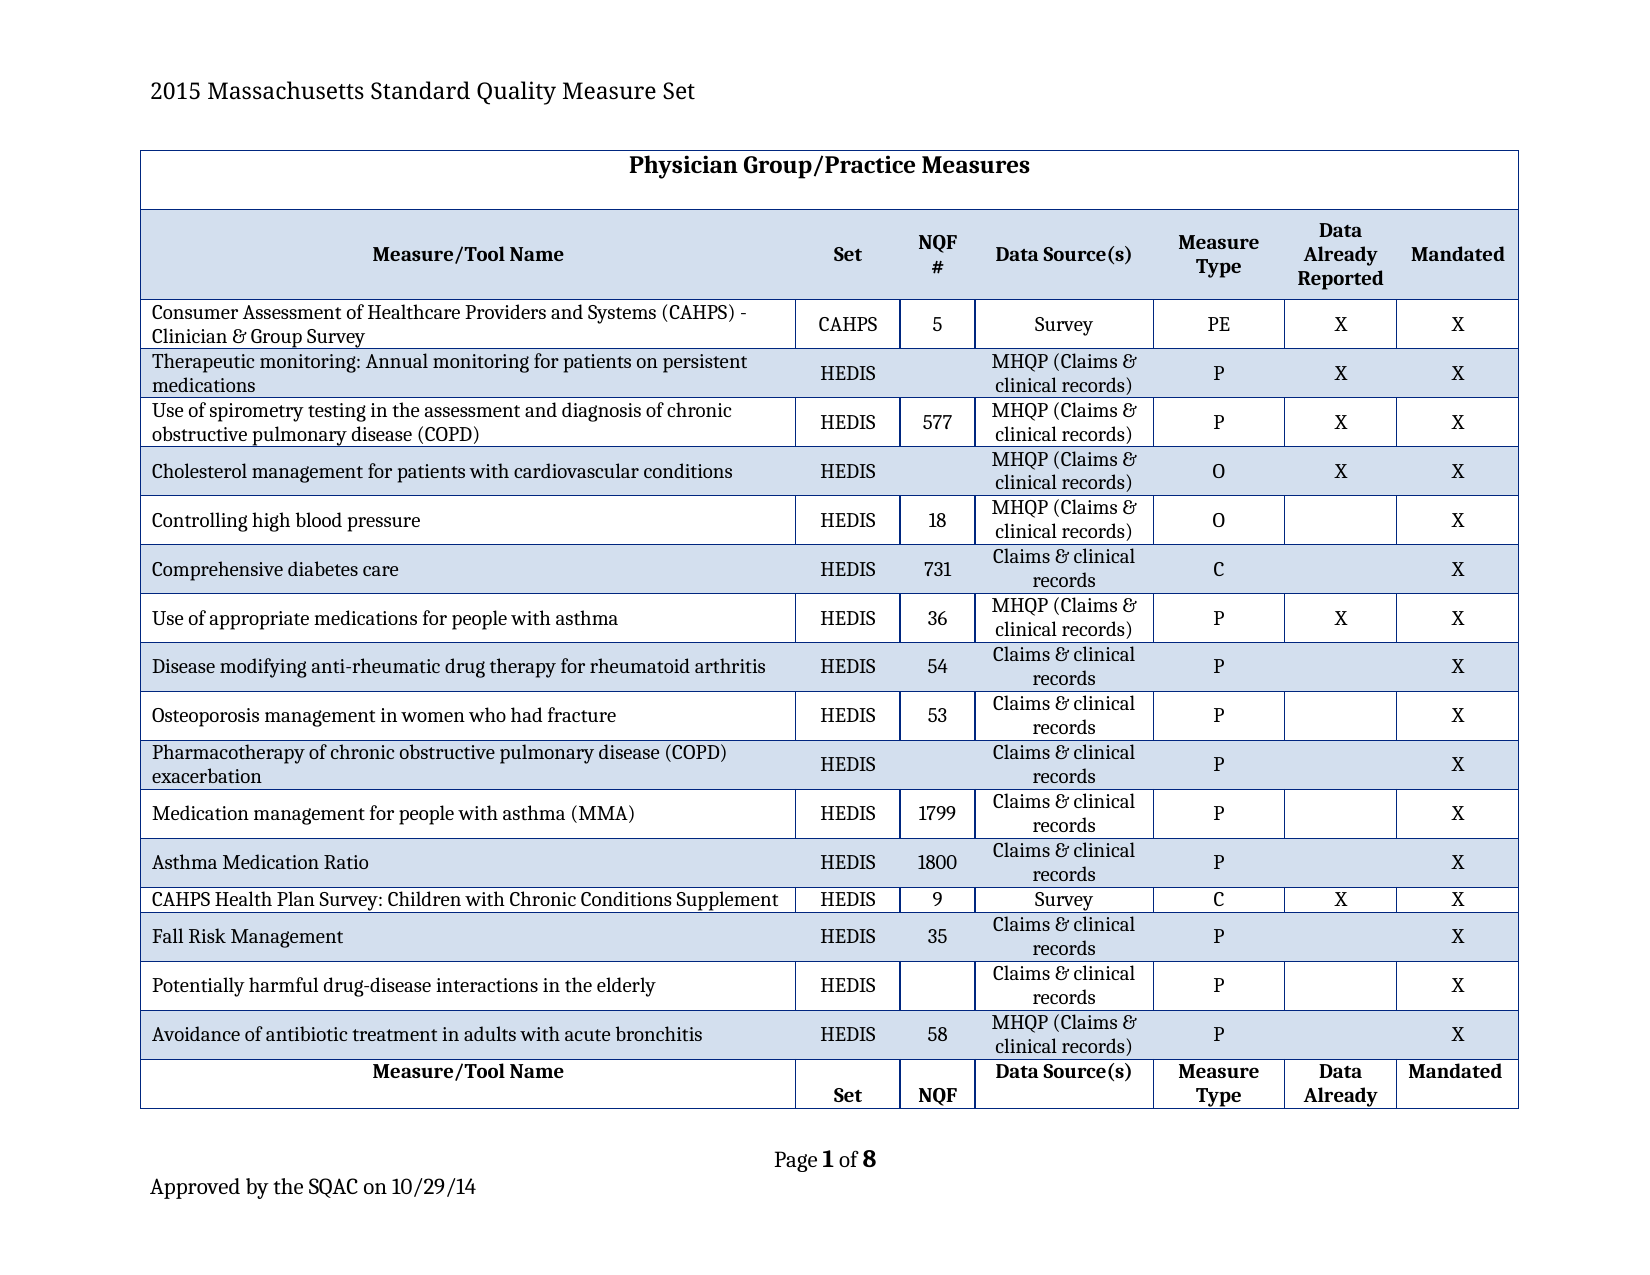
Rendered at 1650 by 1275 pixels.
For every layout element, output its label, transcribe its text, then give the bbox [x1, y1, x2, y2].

table_cell [1285, 496, 1396, 544]
table_cell Set [796, 1060, 899, 1108]
table_cell HEDIS [796, 398, 899, 446]
table_cell Claims & clinical records [976, 962, 1153, 1010]
table_cell P [1154, 692, 1284, 740]
table_cell X [1397, 913, 1518, 961]
table_header Physician Group/Practice Measures [141, 151, 1518, 208]
table_cell MHQP (Claims & clinical records) [976, 398, 1153, 446]
table_cell X [1284, 349, 1397, 397]
table_cell Cholesterol management for patients with cardiovascular conditions [141, 447, 796, 495]
table_cell X [1285, 398, 1396, 446]
table_cell X [1397, 888, 1518, 912]
table_cell HEDIS [796, 888, 899, 912]
table_cell HEDIS [796, 447, 900, 495]
table_cell X [1397, 741, 1518, 789]
table_cell HEDIS [796, 839, 900, 887]
table_cell X [1397, 643, 1518, 691]
table_cell Use of spirometry testing in the assessment and diagnosis of chronic obstructive pulmonary disease (COPD) [141, 398, 795, 446]
table_cell Disease modifying anti-rheumatic drug therapy for rheumatoid arthritis [141, 643, 796, 691]
table_cell Measure Type [1154, 1060, 1284, 1108]
table_cell HEDIS [796, 913, 900, 961]
table_cell X [1397, 692, 1518, 740]
table_cell MHQP (Claims & clinical records) [975, 447, 1153, 495]
table_cell Set [796, 210, 900, 299]
table_cell MHQP (Claims & clinical records) [976, 496, 1153, 544]
table_cell X [1397, 447, 1518, 495]
table_cell X [1397, 962, 1518, 1010]
table_cell X [1397, 496, 1518, 544]
table_cell HEDIS [796, 594, 899, 642]
table_cell Use of appropriate medications for people with asthma [141, 594, 795, 642]
table_cell MHQP (Claims & clinical records) [975, 349, 1153, 397]
table_cell X [1397, 1011, 1518, 1059]
table_cell 5 [901, 300, 974, 348]
table_cell X [1285, 594, 1396, 642]
table_cell 35 [900, 913, 975, 961]
table_cell Measure/Tool Name [141, 210, 796, 299]
table_cell Claims & clinical records [975, 741, 1153, 789]
table_cell Claims & clinical records [975, 839, 1153, 887]
table_cell Asthma Medication Ratio [141, 839, 796, 887]
table_cell HEDIS [796, 692, 899, 740]
table_cell Claims & clinical records [975, 913, 1153, 961]
table_cell C [1153, 545, 1284, 593]
table_cell NQF # [900, 210, 975, 299]
table_cell Comprehensive diabetes care [141, 545, 796, 593]
table_cell [900, 447, 975, 495]
table_cell 9 [901, 888, 974, 912]
table_cell P [1153, 349, 1284, 397]
table_cell X [1397, 300, 1518, 348]
table_cell [1284, 643, 1397, 691]
table_cell 731 [900, 545, 975, 593]
table_cell X [1397, 545, 1518, 593]
table_cell MHQP (Claims & clinical records) [975, 1011, 1153, 1059]
table_cell Survey [976, 888, 1153, 912]
table_cell Data Source(s) [975, 210, 1153, 299]
table_cell X [1397, 349, 1518, 397]
table_cell 53 [901, 692, 974, 740]
table_cell NQF # [901, 1060, 974, 1108]
table_cell X [1397, 398, 1518, 446]
table_cell 1800 [900, 839, 975, 887]
table_cell CAHPS [796, 300, 899, 348]
table_cell [1285, 692, 1396, 740]
table_cell HEDIS [796, 545, 900, 593]
table_cell P [1154, 790, 1284, 838]
table_cell 58 [900, 1011, 975, 1059]
table_cell 1799 [901, 790, 974, 838]
table_cell [1284, 839, 1397, 887]
table_cell HEDIS [796, 643, 900, 691]
table_cell 18 [901, 496, 974, 544]
table_cell P [1153, 839, 1284, 887]
table_cell Osteoporosis management in women who had fracture [141, 692, 795, 740]
table_cell X [1397, 839, 1518, 887]
table_cell [900, 349, 975, 397]
table_cell X [1397, 594, 1518, 642]
table_cell PE [1154, 300, 1284, 348]
table_cell Mandated [1397, 210, 1518, 299]
table_cell Claims & clinical records [975, 545, 1153, 593]
table_cell HEDIS [796, 496, 899, 544]
table_cell Data Source(s) [976, 1060, 1153, 1108]
table_cell Potentially harmful drug-disease interactions in the elderly [141, 962, 795, 1010]
table_cell P [1154, 594, 1284, 642]
table_cell O [1154, 496, 1284, 544]
table_cell Claims & clinical records [976, 790, 1153, 838]
table_cell Measure Type [1153, 210, 1284, 299]
table_cell P [1153, 913, 1284, 961]
table_cell P [1154, 962, 1284, 1010]
table_cell [1285, 790, 1396, 838]
table_cell Medication management for people with asthma (MMA) [141, 790, 795, 838]
table_cell HEDIS [796, 1011, 900, 1059]
table_cell P [1154, 398, 1284, 446]
table_cell [901, 962, 974, 1010]
table_cell Controlling high blood pressure [141, 496, 795, 544]
table_cell [1284, 741, 1397, 789]
table_cell X [1397, 790, 1518, 838]
table_cell O [1153, 447, 1284, 495]
table_cell Measure/Tool Name [141, 1060, 795, 1108]
table_cell [1284, 913, 1397, 961]
table_cell HEDIS [796, 349, 900, 397]
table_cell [1285, 1060, 1396, 1108]
table_cell Fall Risk Management [141, 913, 796, 961]
table_cell [1284, 1011, 1397, 1059]
table_cell P [1153, 1011, 1284, 1059]
table_cell Mandated [1397, 1060, 1518, 1108]
table_cell Data Already Reported [1284, 210, 1397, 299]
table_cell [900, 741, 975, 789]
table_cell Claims & clinical records [976, 692, 1153, 740]
table_cell [1284, 545, 1397, 593]
table_cell Avoidance of antibiotic treatment in adults with acute bronchitis [141, 1011, 796, 1059]
table_cell Pharmacotherapy of chronic obstructive pulmonary disease (COPD) exacerbation [141, 741, 796, 789]
table_cell X [1285, 888, 1396, 912]
table_cell X [1285, 300, 1396, 348]
table_cell HEDIS [796, 790, 899, 838]
table_cell Therapeutic monitoring: Annual monitoring for patients on persistent medications [141, 349, 796, 397]
table_cell P [1153, 643, 1284, 691]
table_cell P [1153, 741, 1284, 789]
table_cell Claims & clinical records [975, 643, 1153, 691]
table_cell HEDIS [796, 962, 899, 1010]
table_cell X [1284, 447, 1397, 495]
table_cell Survey [976, 300, 1153, 348]
table_cell Consumer Assessment of Healthcare Providers and Systems (CAHPS) - Clinician & Group Survey [141, 300, 795, 348]
table_cell CAHPS Health Plan Survey: Children with Chronic Conditions Supplement [141, 888, 795, 912]
table_cell HEDIS [796, 741, 900, 789]
table_cell MHQP (Claims & clinical records) [976, 594, 1153, 642]
table_cell 577 [901, 398, 974, 446]
table_cell [1285, 962, 1396, 1010]
table_cell C [1154, 888, 1284, 912]
table_cell 36 [901, 594, 974, 642]
table_cell 54 [900, 643, 975, 691]
